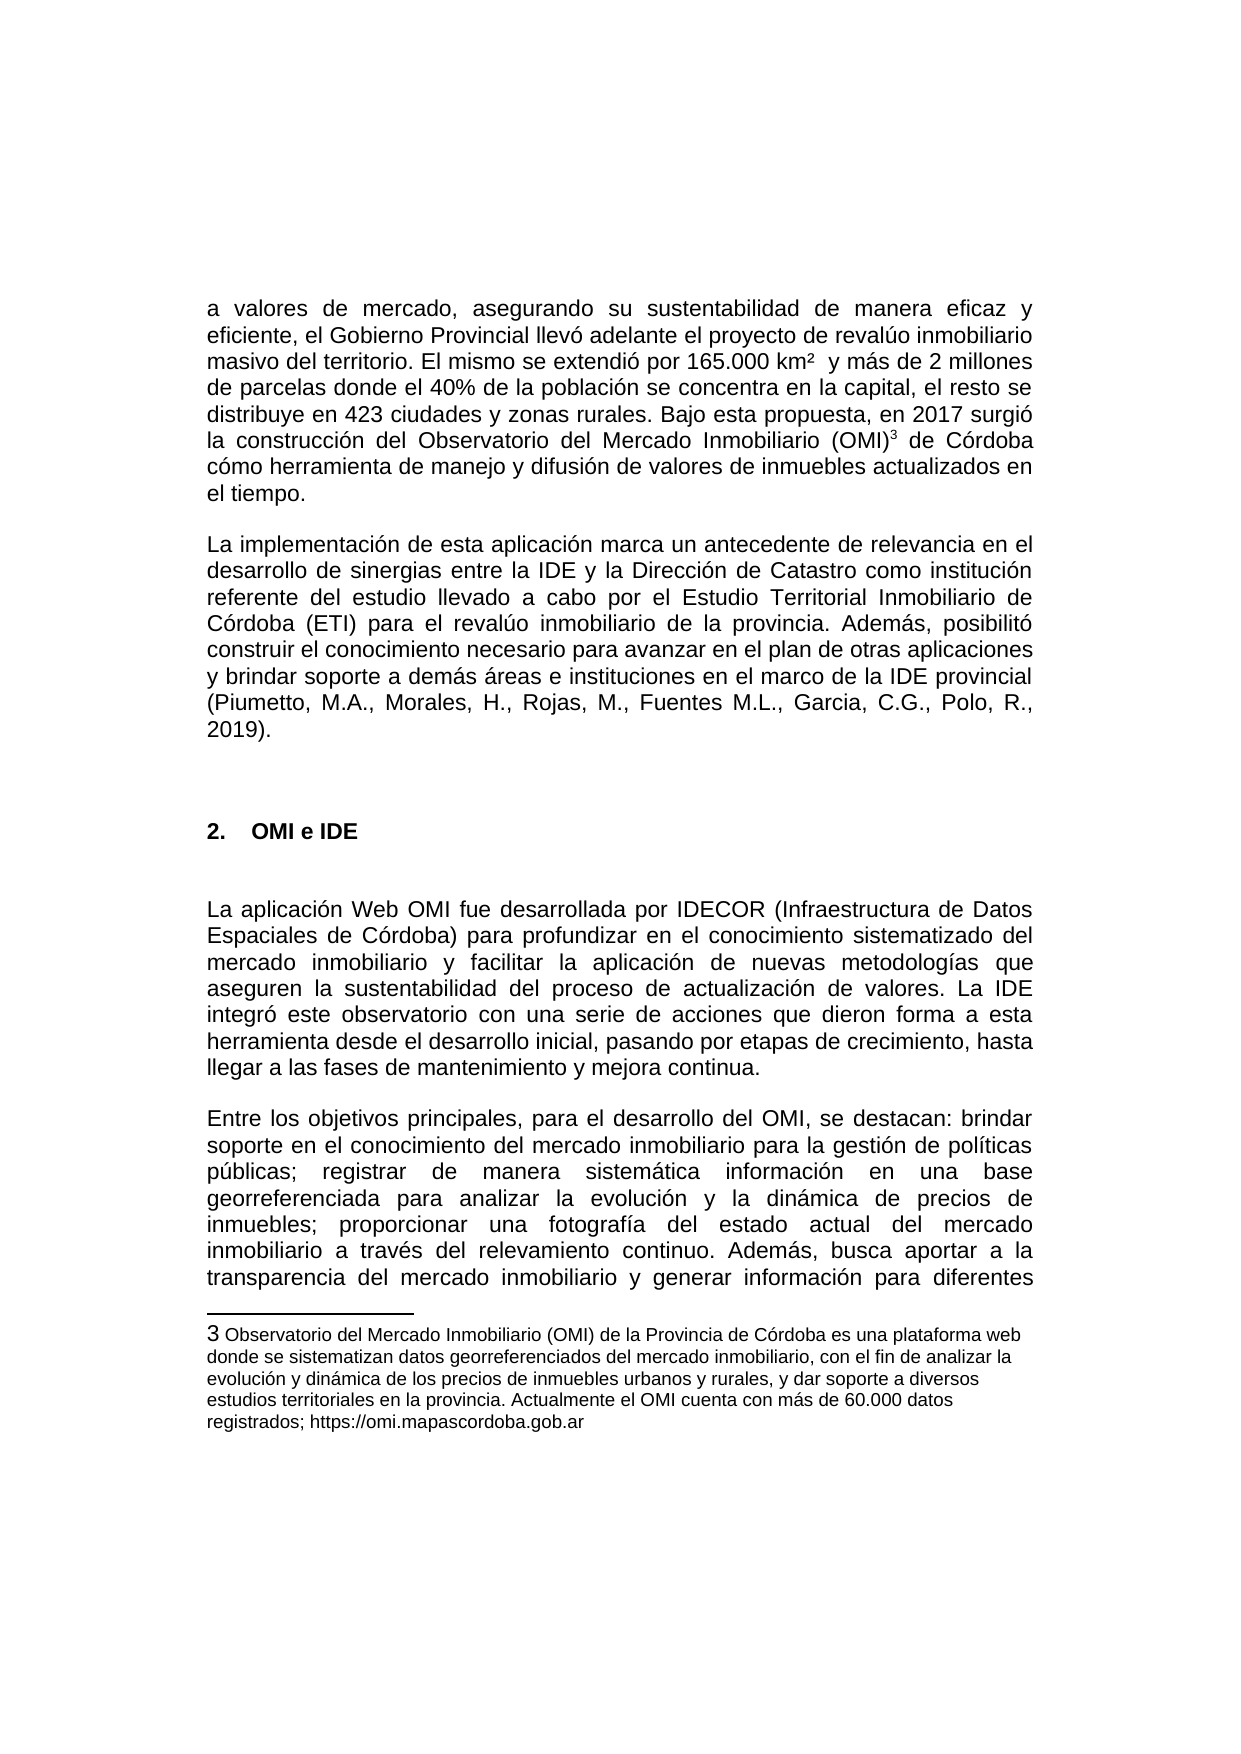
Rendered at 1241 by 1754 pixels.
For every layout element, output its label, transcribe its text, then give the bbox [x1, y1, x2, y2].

text La implementación de esta aplicación marca un antecedente de relevancia en el desarrollo de sinergias entre la IDE y la Dirección de Catastro como institución referente del estudio llevado a cabo por el Estudio Territorial Inmobiliario de Córdoba (ETI) para el revalúo inmobiliario de la provincia. Además, posibilitó construir el conocimiento necesario para avanzar en el plan de otras aplicaciones y brindar soporte a demás áreas e instituciones en el marco de la IDE provincial (Piumetto, M.A., Morales, H., Rojas, M., Fuentes M.L., Garcia, C.G., Polo, R., 2019). [207, 531, 1033, 742]
list OMI e IDE [207, 818, 1033, 844]
text La aplicación Web OMI fue desarrollada por IDECOR (Infraestructura de Datos Espaciales de Córdoba) para profundizar en el conocimiento sistematizado del mercado inmobiliario y facilitar la aplicación de nuevas metodologías que aseguren la sustentabilidad del proceso de actualización de valores. La IDE integró este observatorio con una serie de acciones que dieron forma a esta herramienta desde el desarrollo inicial, pasando por etapas de crecimiento, hasta llegar a las fases de mantenimiento y mejora continua. [207, 1001, 1033, 1080]
text Frente a esta situación, y en aplicación del consenso fiscal firmado entre Nación y Provincias con el objetivo de actualizar las valuaciones de todas las provincias a valores de mercado, asegurando su sustentabilidad de manera eficaz y eficiente, el Gobierno Provincial llevó adelante el proyecto de revalúo inmobiliario masivo del territorio. El mismo se extendió por 165.000 km² y más de 2 millones de parcelas donde el 40% de la población se concentra en la capital, el resto se distribuye en 423 ciudades y zonas rurales. Bajo esta propuesta, en 2017 surgió la construcción del Observatorio del Mercado Inmobiliario (OMI) de Córdoba cómo herramienta de manejo y difusión de valores de inmuebles actualizados en el tiempo. [207, 295, 1033, 506]
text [207, 1105, 1033, 1290]
text La aplicación Web OMI fue desarrollada por IDECOR (Infraestructura de Datos Espaciales de Córdoba) para profundizar en el conocimiento sistematizado del mercado inmobiliario y facilitar la aplicación de nuevas metodologías que aseguren la sustentabilidad del proceso de actualización de valores. La IDE integró este observatorio con una serie de acciones que dieron forma a esta herramienta desde el desarrollo inicial, pasando por etapas de crecimiento, hasta llegar a las fases de mantenimiento y mejora continua. [207, 896, 1033, 975]
